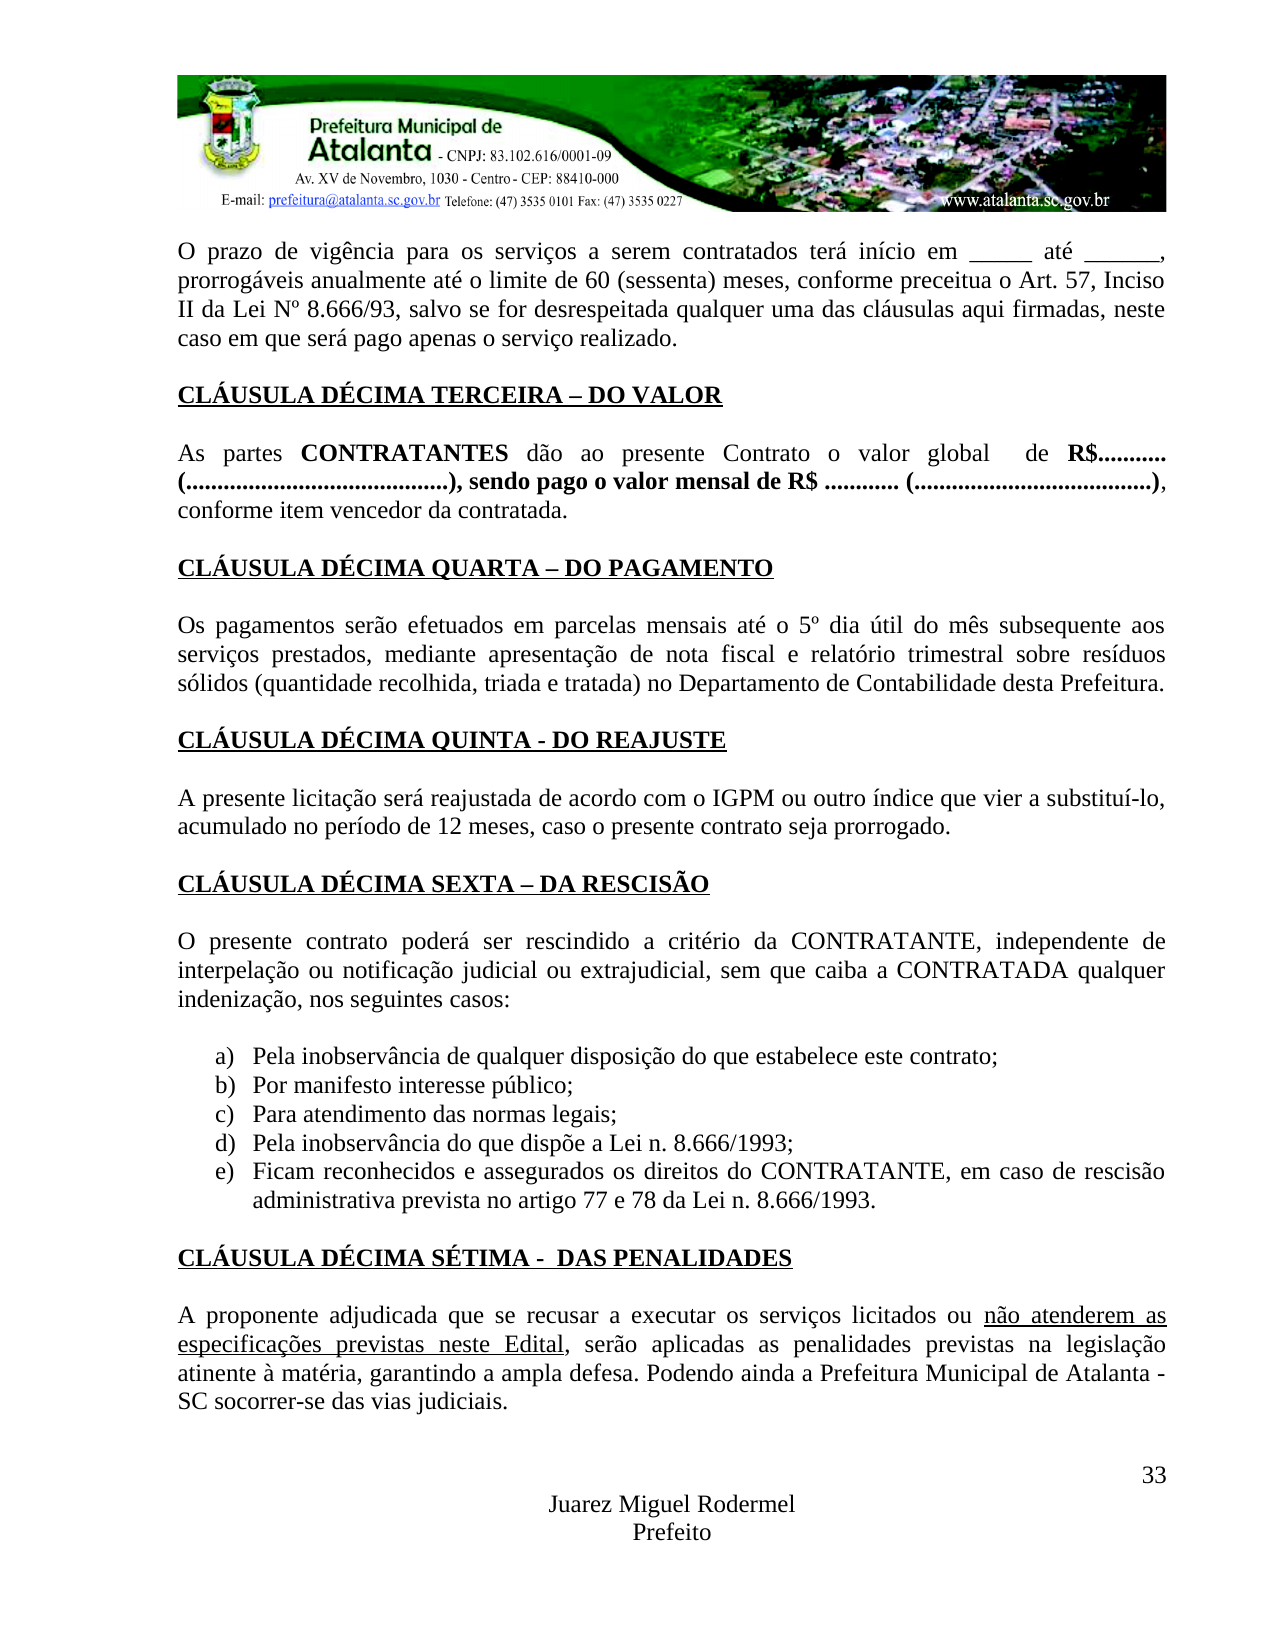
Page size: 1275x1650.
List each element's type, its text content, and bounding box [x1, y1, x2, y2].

list Para atendimento das normas legais; [215, 1099, 1167, 1128]
text CLÁUSULA DÉCIMA QUINTA - DO REAJUSTE [177, 725, 1167, 754]
text A proponente adjudicada que se recusar a executar os serviços licitados ou não atenderem as especificações previstas neste Edital, serão aplicadas as penalidades previstas na legislação atinente à matéria, garantindo a ampla defesa. Podendo ainda a Prefeitura Municipal de Atalanta - SC socorrer-se das vias judiciais. [177, 1300, 1167, 1415]
picture [177, 75, 1167, 212]
text O prazo de vigência para os serviços a serem contratados terá início em _____ até ______, prorrogáveis anualmente até o limite de 60 (sessenta) meses, conforme preceitua o Art. 57, Inciso II da Lei Nº 8.666/93, salvo se for desrespeitada qualquer uma das cláusulas aqui firmadas, neste caso em que será pago apenas o serviço realizado. [177, 236, 1167, 351]
text CLÁUSULA DÉCIMA SEXTA – DA RESCISÃO [177, 869, 1167, 898]
text As partes CONTRATANTES dão ao presente Contrato o valor global de R$...........(..........................................), sendo pago o valor mensal de R$ ............ (......................................), conforme item vencedor da contratada. [177, 438, 1167, 524]
list Por manifesto interesse público; [215, 1070, 1167, 1099]
list Ficam reconhecidos e assegurados os direitos do CONTRATANTE, em caso de rescisão administrativa prevista no artigo 77 e 78 da Lei n. 8.666/1993. [215, 1156, 1167, 1214]
text CLÁUSULA DÉCIMA TERCEIRA – DO VALOR [177, 380, 1167, 409]
text CLÁUSULA DÉCIMA QUARTA – DO PAGAMENTO [177, 553, 1167, 581]
text CLÁUSULA DÉCIMA SÉTIMA - DAS PENALIDADES [177, 1243, 1167, 1271]
text A presente licitação será reajustada de acordo com o IGPM ou outro índice que vier a substituí-lo, acumulado no período de 12 meses, caso o presente contrato seja prorrogado. [177, 783, 1167, 840]
list Pela inobservância de qualquer disposição do que estabelece este contrato; [215, 1041, 1167, 1070]
text O presente contrato poderá ser rescindido a critério da CONTRATANTE, independente de interpelação ou notificação judicial ou extrajudicial, sem que caiba a CONTRATADA qualquer indenização, nos seguintes casos: [177, 926, 1167, 1013]
list Pela inobservância do que dispõe a Lei n. 8.666/1993; [215, 1128, 1167, 1156]
text Os pagamentos serão efetuados em parcelas mensais até o 5º dia útil do mês subsequente aos serviços prestados, mediante apresentação de nota fiscal e relatório trimestral sobre resíduos sólidos (quantidade recolhida, triada e tratada) no Departamento de Contabilidade desta Prefeitura. [177, 610, 1167, 696]
